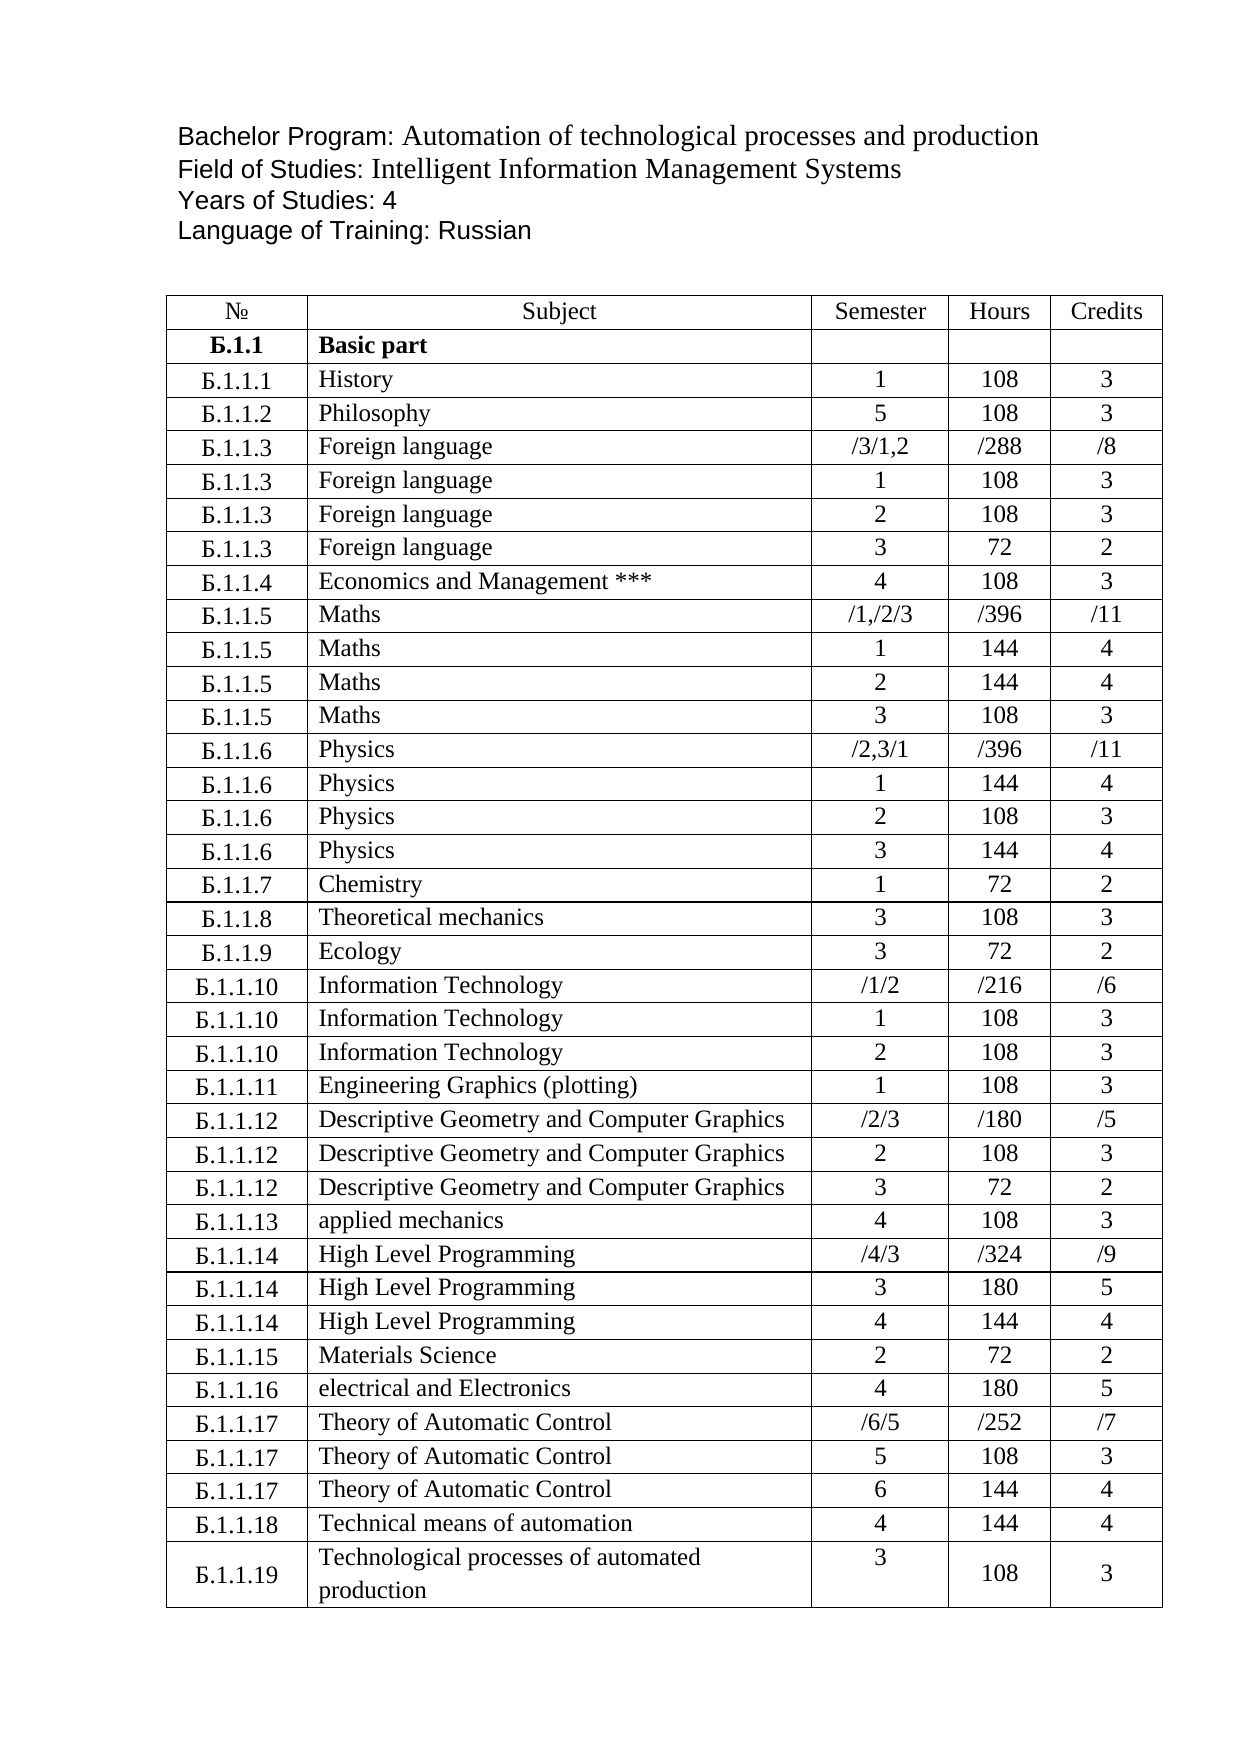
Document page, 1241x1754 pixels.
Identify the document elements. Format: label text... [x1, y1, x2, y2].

table_cell /5 [1051, 1104, 1162, 1137]
table_cell History [308, 364, 811, 397]
table_cell Б.1.1.5 [167, 633, 307, 666]
table_cell /252 [949, 1407, 1050, 1440]
table_header Credits [1051, 296, 1162, 329]
table_cell 2 [1051, 936, 1162, 969]
table_cell 4 [1051, 835, 1162, 868]
table_cell 2 [1051, 869, 1162, 901]
table_cell Б.1.1.17 [167, 1407, 307, 1440]
table_cell /180 [949, 1104, 1050, 1137]
table_cell Theory of Automatic Control [308, 1407, 811, 1440]
table_cell Chemistry [308, 869, 811, 901]
table_cell Foreign language [308, 431, 811, 464]
table_cell 108 [949, 364, 1050, 397]
table_header Hours [949, 296, 1050, 329]
table_cell 2 [812, 667, 948, 699]
table_cell 3 [812, 701, 948, 733]
table_cell Technical means of automation [308, 1508, 811, 1541]
table_cell 108 [949, 903, 1050, 935]
table_cell Information Technology [308, 1037, 811, 1069]
table_cell Theoretical mechanics [308, 903, 811, 935]
table_cell /288 [949, 431, 1050, 464]
table_cell /1,/2/3 [812, 600, 948, 632]
table_cell Б.1.1.17 [167, 1441, 307, 1473]
table_cell 108 [949, 1037, 1050, 1069]
table_cell 3 [812, 835, 948, 868]
table_cell 2 [1051, 1172, 1162, 1204]
table_cell 108 [949, 398, 1050, 430]
table_cell 4 [812, 1205, 948, 1238]
table_cell 3 [1051, 701, 1162, 733]
table_cell 3 [1051, 1003, 1162, 1036]
table_cell /2,3/1 [812, 734, 948, 767]
table_cell Б.1.1.9 [167, 936, 307, 969]
table_cell 4 [1051, 1508, 1162, 1541]
table_cell 2 [1051, 1340, 1162, 1372]
table_cell 3 [1051, 499, 1162, 531]
table_cell High Level Programming [308, 1239, 811, 1271]
table_cell /396 [949, 600, 1050, 632]
table_cell Б.1.1.17 [167, 1474, 307, 1507]
table_cell /3/1,2 [812, 431, 948, 464]
table_cell 3 [1051, 1138, 1162, 1171]
table_cell 3 [1051, 398, 1162, 430]
table_cell 72 [949, 1172, 1050, 1204]
table_cell /6 [1051, 970, 1162, 1002]
table_cell 180 [949, 1273, 1050, 1305]
table_cell 4 [812, 566, 948, 598]
table_cell 3 [812, 532, 948, 565]
table_cell 2 [812, 801, 948, 834]
table_cell Foreign language [308, 532, 811, 565]
table_cell Б.1.1.5 [167, 667, 307, 699]
table_cell 3 [1051, 566, 1162, 598]
table_cell 5 [1051, 1273, 1162, 1305]
table_cell 72 [949, 532, 1050, 565]
table_cell 4 [812, 1306, 948, 1339]
table_cell Б.1.1.7 [167, 869, 307, 901]
table_cell /396 [949, 734, 1050, 767]
table_cell Maths [308, 633, 811, 666]
table_cell Б.1.1.14 [167, 1239, 307, 1271]
table_cell High Level Programming [308, 1273, 811, 1305]
table_cell Technological processes of automated production [308, 1542, 811, 1607]
table_cell 3 [812, 1172, 948, 1204]
table_cell 108 [949, 1441, 1050, 1473]
table_cell [812, 330, 948, 363]
table_cell 5 [1051, 1374, 1162, 1406]
table_cell Descriptive Geometry and Computer Graphics [308, 1138, 811, 1171]
table_cell Б.1.1.18 [167, 1508, 307, 1541]
text Field of Studies: Intelligent Information Management Systems [177, 152, 1152, 185]
table_cell 144 [949, 667, 1050, 699]
table_cell 3 [1051, 903, 1162, 935]
table_cell Ecology [308, 936, 811, 969]
table_cell Б.1.1.10 [167, 970, 307, 1002]
table_cell Theory of Automatic Control [308, 1441, 811, 1473]
table_cell 4 [1051, 1306, 1162, 1339]
table_cell 144 [949, 1508, 1050, 1541]
table_cell Б.1.1.6 [167, 768, 307, 800]
table_cell 3 [1051, 465, 1162, 498]
table_cell Б.1.1.6 [167, 734, 307, 767]
table_cell Maths [308, 600, 811, 632]
table_cell 144 [949, 1306, 1050, 1339]
table_cell Б.1.1.10 [167, 1003, 307, 1036]
table_cell Foreign language [308, 465, 811, 498]
table_cell 108 [949, 1071, 1050, 1103]
table_cell 3 [812, 1273, 948, 1305]
table_cell 108 [949, 1138, 1050, 1171]
table_cell 2 [812, 1037, 948, 1069]
table_cell 3 [812, 1542, 948, 1607]
table_cell Б.1.1.15 [167, 1340, 307, 1372]
table_cell /1/2 [812, 970, 948, 1002]
text Bachelor Program: Automation of technological processes and production [177, 118, 1152, 152]
table_cell Б.1.1.5 [167, 600, 307, 632]
table_cell 3 [1051, 1205, 1162, 1238]
table_cell 3 [1051, 1542, 1162, 1607]
table_cell /216 [949, 970, 1050, 1002]
table_cell 144 [949, 768, 1050, 800]
table_cell 2 [1051, 532, 1162, 565]
table_cell Philosophy [308, 398, 811, 430]
table_cell Information Technology [308, 1003, 811, 1036]
table_cell Б.1.1.3 [167, 465, 307, 498]
table_cell 4 [1051, 768, 1162, 800]
table_cell 108 [949, 701, 1050, 733]
table_cell Б.1.1.12 [167, 1104, 307, 1137]
table_cell 2 [812, 1138, 948, 1171]
table_cell Theory of Automatic Control [308, 1474, 811, 1507]
table_cell Б.1.1.4 [167, 566, 307, 598]
table_cell 1 [812, 633, 948, 666]
table_cell /8 [1051, 431, 1162, 464]
table_cell 108 [949, 465, 1050, 498]
table_cell 108 [949, 499, 1050, 531]
table_cell Information Technology [308, 970, 811, 1002]
table_cell 144 [949, 1474, 1050, 1507]
table_cell 1 [812, 364, 948, 397]
table_cell 108 [949, 801, 1050, 834]
table_cell /2/3 [812, 1104, 948, 1137]
table_cell 108 [949, 1003, 1050, 1036]
table_cell Maths [308, 701, 811, 733]
table_cell 3 [1051, 801, 1162, 834]
table_cell Physics [308, 801, 811, 834]
table_cell /11 [1051, 600, 1162, 632]
table_cell 108 [949, 566, 1050, 598]
table_cell Б.1.1.14 [167, 1273, 307, 1305]
table_cell /324 [949, 1239, 1050, 1271]
table_cell Б.1.1.3 [167, 499, 307, 531]
table_cell Foreign language [308, 499, 811, 531]
table_cell 3 [1051, 364, 1162, 397]
table_cell 5 [812, 1441, 948, 1473]
table_cell Б.1.1.13 [167, 1205, 307, 1238]
table_cell High Level Programming [308, 1306, 811, 1339]
table_cell 3 [1051, 1441, 1162, 1473]
table_cell 2 [812, 1340, 948, 1372]
text Language of Training: Russian [177, 215, 1152, 245]
table_cell /7 [1051, 1407, 1162, 1440]
table_cell 72 [949, 1340, 1050, 1372]
table_header Semester [812, 296, 948, 329]
table_cell [949, 330, 1050, 363]
table_cell /6/5 [812, 1407, 948, 1440]
table_cell electrical and Electronics [308, 1374, 811, 1406]
table_header Subject [308, 296, 811, 329]
table_cell 72 [949, 869, 1050, 901]
table_cell 144 [949, 835, 1050, 868]
table_cell applied mechanics [308, 1205, 811, 1238]
table_cell Descriptive Geometry and Computer Graphics [308, 1104, 811, 1137]
table_cell 1 [812, 465, 948, 498]
table_cell 4 [1051, 667, 1162, 699]
table_cell 6 [812, 1474, 948, 1507]
table_cell Engineering Graphics (plotting) [308, 1071, 811, 1103]
table_cell Б.1.1.3 [167, 532, 307, 565]
table_cell 3 [1051, 1071, 1162, 1103]
text Years of Studies: 4 [177, 185, 1152, 215]
table_cell 3 [812, 936, 948, 969]
table_cell Б.1.1.6 [167, 801, 307, 834]
table_cell 1 [812, 1003, 948, 1036]
table_cell Б.1.1.14 [167, 1306, 307, 1339]
table_cell 4 [1051, 633, 1162, 666]
table_cell Materials Science [308, 1340, 811, 1372]
table_cell /11 [1051, 734, 1162, 767]
table_header № [167, 296, 307, 329]
table_cell /9 [1051, 1239, 1162, 1271]
table_cell Б.1.1.12 [167, 1172, 307, 1204]
table_cell Б.1.1.11 [167, 1071, 307, 1103]
table_cell 4 [812, 1374, 948, 1406]
table_cell Б.1.1.1 [167, 364, 307, 397]
table_cell 1 [812, 869, 948, 901]
table_cell Б.1.1.6 [167, 835, 307, 868]
table_cell Basic part [308, 330, 811, 363]
table_cell Б.1.1.16 [167, 1374, 307, 1406]
table_cell Economics and Management *** [308, 566, 811, 598]
table_cell 3 [1051, 1037, 1162, 1069]
table_cell 108 [949, 1205, 1050, 1238]
table_cell 4 [812, 1508, 948, 1541]
table_cell Maths [308, 667, 811, 699]
table_cell 108 [949, 1542, 1050, 1607]
table_cell /4/3 [812, 1239, 948, 1271]
table_cell 144 [949, 633, 1050, 666]
table_cell Б.1.1.3 [167, 431, 307, 464]
table_cell Descriptive Geometry and Computer Graphics [308, 1172, 811, 1204]
table_cell 3 [812, 903, 948, 935]
table_cell 2 [812, 499, 948, 531]
table_cell [1051, 330, 1162, 363]
table_cell Б.1.1.5 [167, 701, 307, 733]
table_cell 72 [949, 936, 1050, 969]
table_cell 180 [949, 1374, 1050, 1406]
table_cell Б.1.1.19 [167, 1542, 307, 1607]
table_cell 1 [812, 1071, 948, 1103]
table_cell Physics [308, 768, 811, 800]
table_cell Б.1.1.12 [167, 1138, 307, 1171]
table_cell Б.1.1.10 [167, 1037, 307, 1069]
table_cell 4 [1051, 1474, 1162, 1507]
table_cell Physics [308, 734, 811, 767]
table_cell Б.1.1.8 [167, 903, 307, 935]
table_cell Physics [308, 835, 811, 868]
table_cell 5 [812, 398, 948, 430]
table_cell Б.1.1.2 [167, 398, 307, 430]
table_cell Б.1.1 [167, 330, 307, 363]
table_cell 1 [812, 768, 948, 800]
